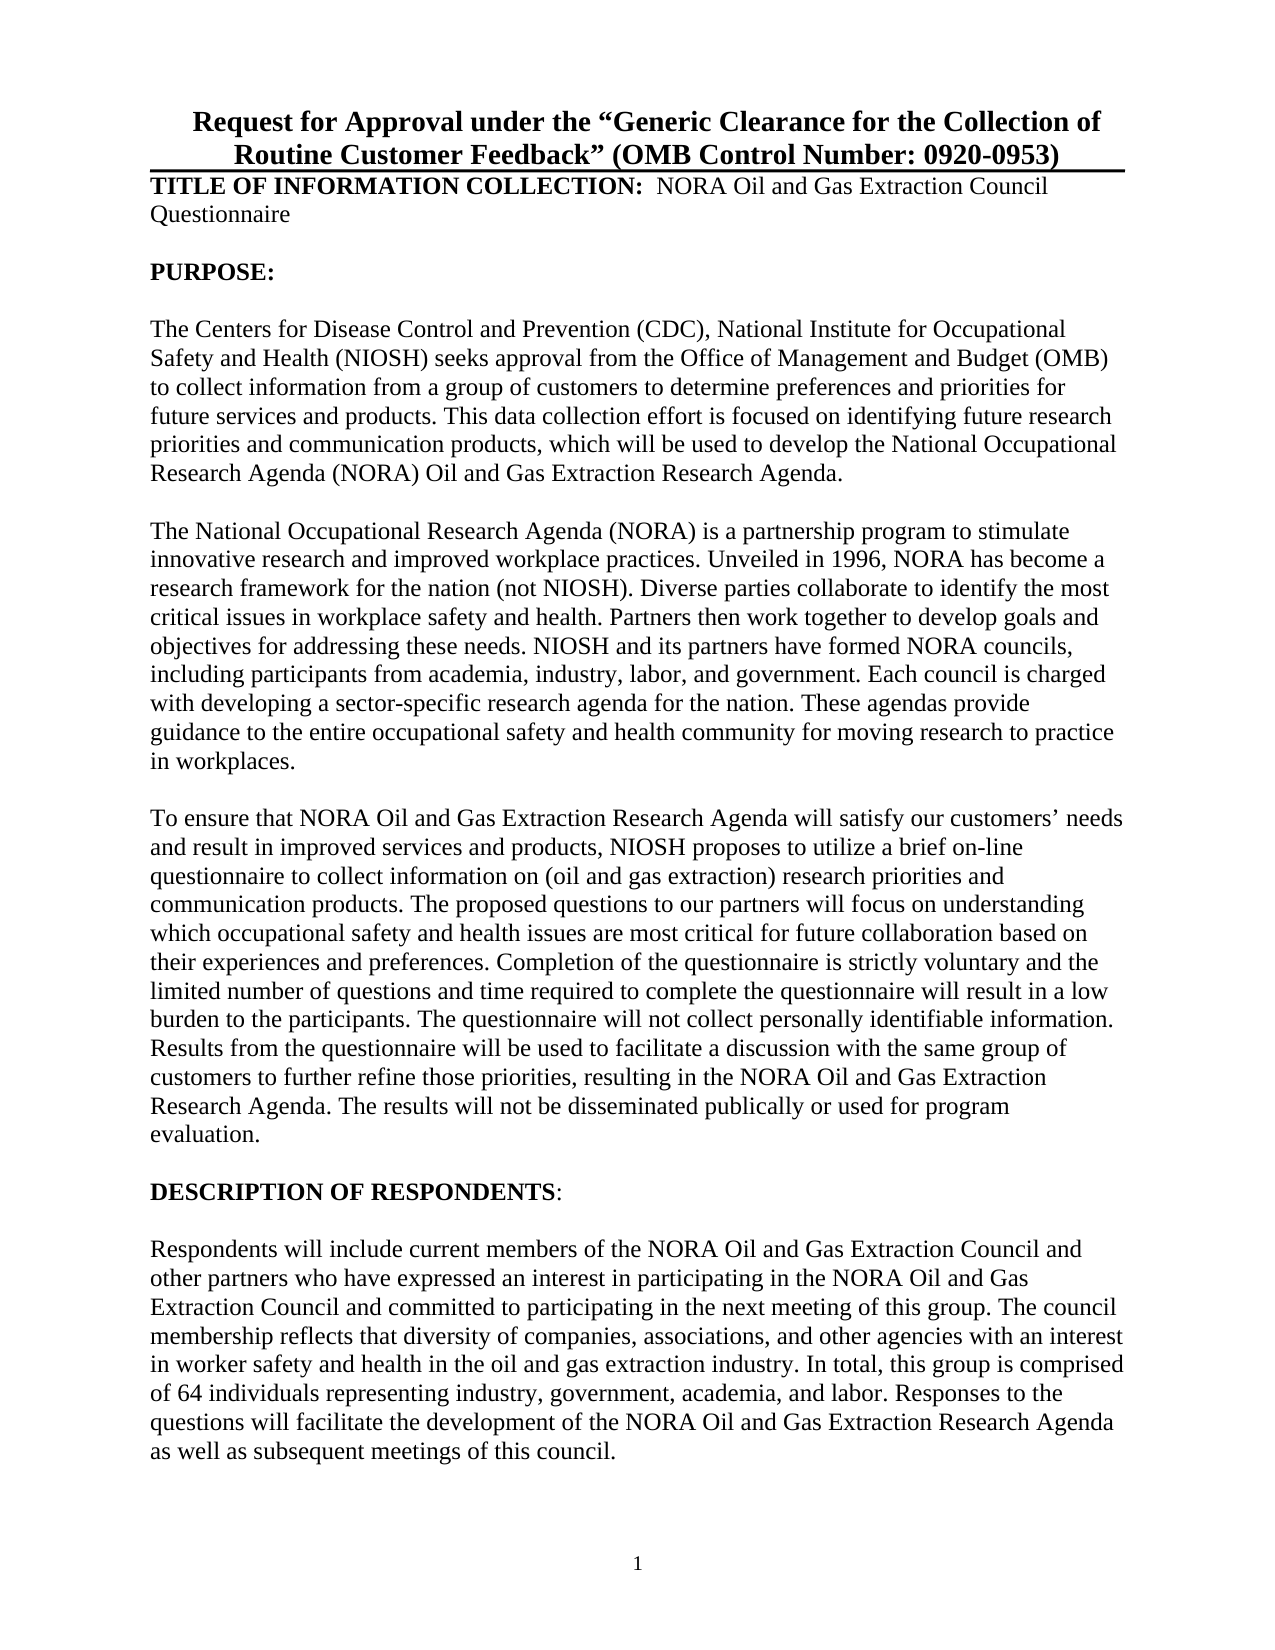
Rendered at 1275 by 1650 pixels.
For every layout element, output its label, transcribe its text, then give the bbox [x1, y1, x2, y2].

text The Centers for Disease Control and Prevention (CDC), National Institute for Occupational Safety and Health (NIOSH) seeks approval from the Office of Management and Budget (OMB) to collect information from a group of customers to determine preferences and priorities for future services and products. This data collection effort is focused on identifying future research priorities and communication products, which will be used to develop the National Occupational Research Agenda (NORA) Oil and Gas Extraction Research Agenda. [150, 314, 1125, 487]
text The National Occupational Research Agenda (NORA) is a partnership program to stimulate innovative research and improved workplace practices. Unveiled in 1996, NORA has become a research framework for the nation (not NIOSH). Diverse parties collaborate to identify the most critical issues in workplace safety and health. Partners then work together to develop goals and objectives for addressing these needs. NIOSH and its partners have formed NORA councils, including participants from academia, industry, labor, and government. Each council is charged with developing a sector-specific research agenda for the nation. These agendas provide guidance to the entire occupational safety and health community for moving research to practice in workplaces. [150, 516, 1125, 774]
text DESCRIPTION OF RESPONDENTS: [150, 1177, 1125, 1206]
text To ensure that NORA Oil and Gas Extraction Research Agenda will satisfy our customers’ needs and result in improved services and products, NIOSH proposes to utilize a brief on-line questionnaire to collect information on (oil and gas extraction) research priorities and communication products. The proposed questions to our partners will focus on understanding which occupational safety and health issues are most critical for future collaboration based on their experiences and preferences. Completion of the questionnaire is strictly voluntary and the limited number of questions and time required to complete the questionnaire will result in a low burden to the participants. The questionnaire will not collect personally identifiable information. Results from the questionnaire will be used to facilitate a discussion with the same group of customers to further refine those priorities, resulting in the NORA Oil and Gas Extraction Research Agenda. The results will not be disseminated publically or used for program evaluation. [150, 803, 1125, 1148]
text Respondents will include current members of the NORA Oil and Gas Extraction Council and other partners who have expressed an interest in participating in the NORA Oil and Gas Extraction Council and committed to participating in the next meeting of this group. The council membership reflects that diversity of companies, associations, and other agencies with an interest in worker safety and health in the oil and gas extraction industry. In total, this group is comprised of 64 individuals representing industry, government, academia, and labor. Responses to the questions will facilitate the development of the NORA Oil and Gas Extraction Research Agenda as well as subsequent meetings of this council. [150, 1234, 1125, 1464]
text PURPOSE: [150, 257, 1125, 286]
subtitle Request for Approval under the “Generic Clearance for the Collection of Routine Customer Feedback” (OMB Control Number: 0920-0953) [150, 104, 1144, 171]
text TITLE OF INFORMATION COLLECTION: NORA Oil and Gas Extraction Council Questionnaire [150, 173, 1125, 228]
